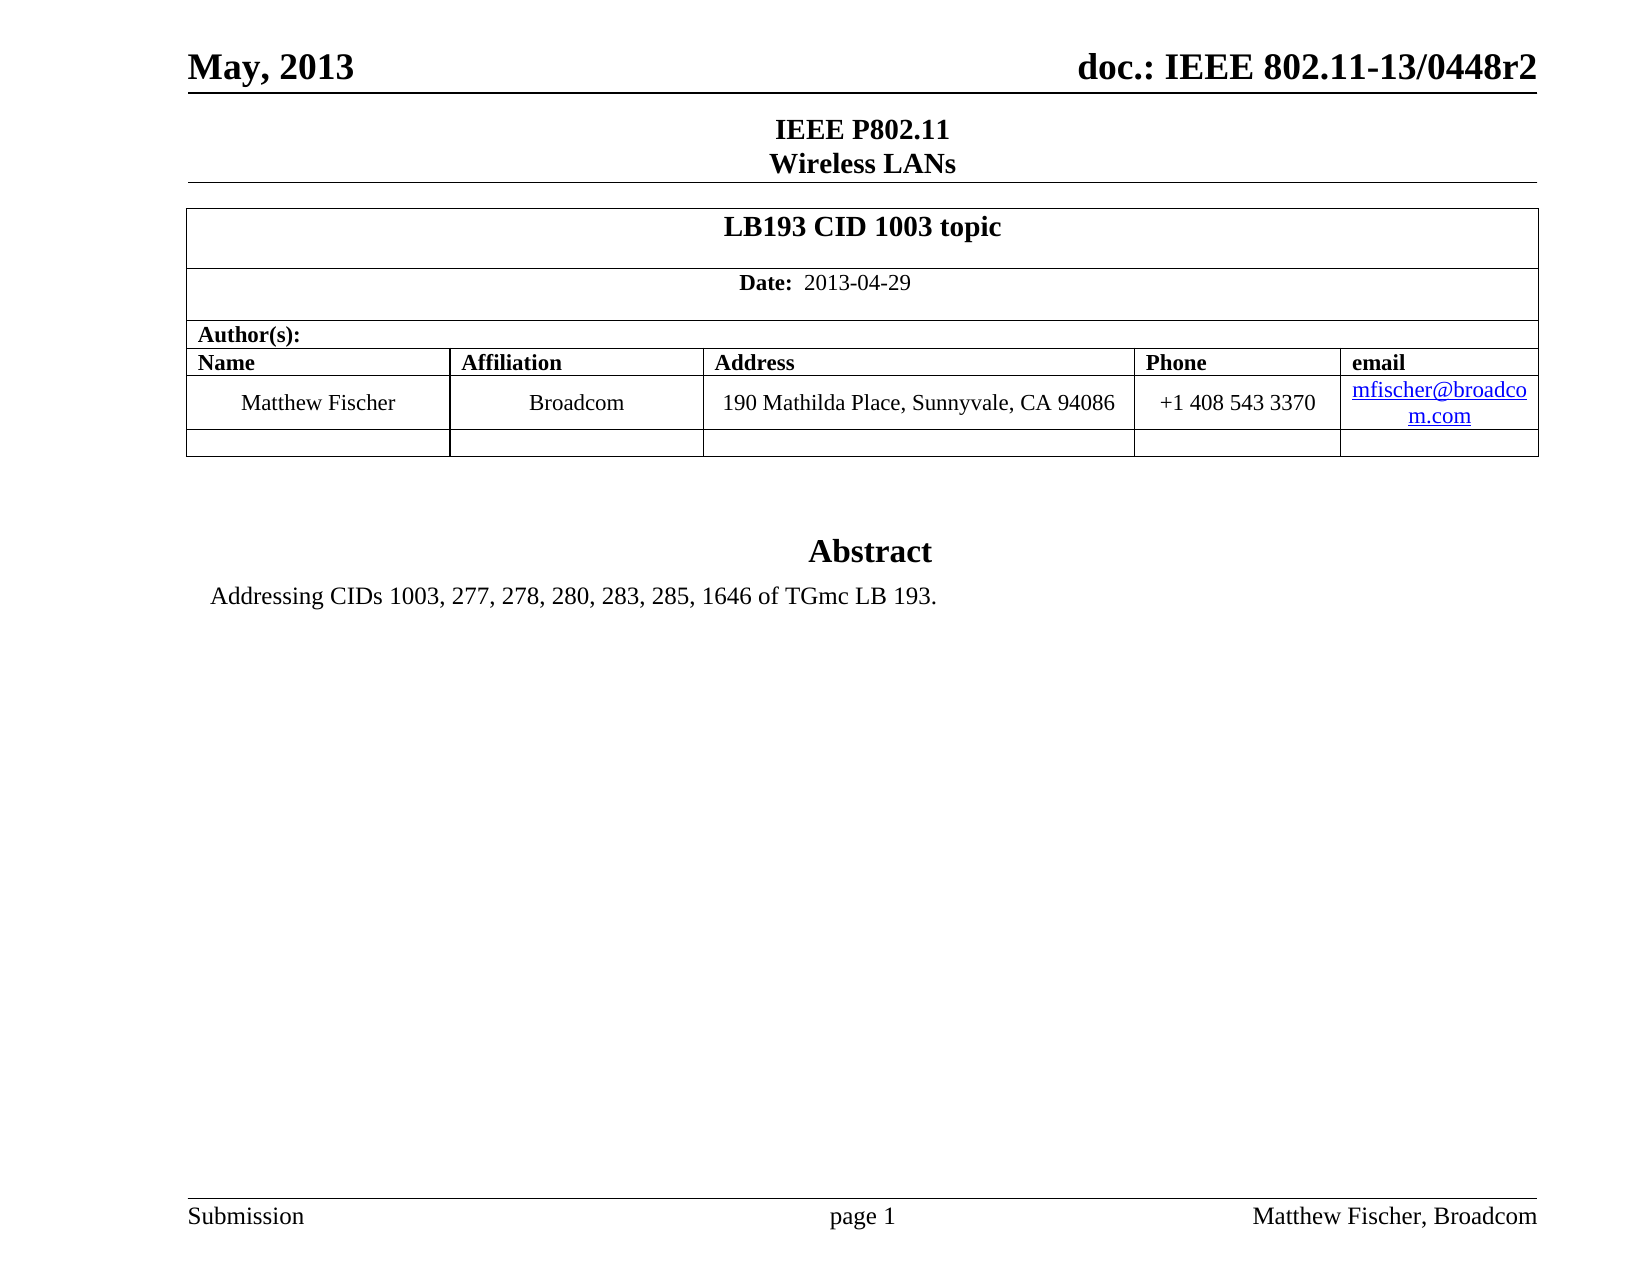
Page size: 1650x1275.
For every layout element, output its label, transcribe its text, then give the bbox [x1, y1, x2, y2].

table_cell mfischer@broadcom.com [1341, 376, 1538, 429]
table_cell Matthew Fischer [187, 376, 449, 429]
table_cell Date: 2013-04-29 [187, 269, 1538, 320]
text IEEE P802.11 Wireless LANs [187, 112, 1537, 183]
table_cell [451, 430, 703, 456]
table_header LB193 CID 1003 topic [187, 209, 1538, 268]
table_cell Address [704, 349, 1134, 375]
table_cell +1 408 543 3370 [1135, 376, 1340, 429]
table_cell Affiliation [451, 349, 703, 375]
table_cell Author(s): [187, 321, 1538, 348]
table_cell Phone [1135, 349, 1340, 375]
table_cell [187, 430, 449, 456]
table_cell Name [187, 349, 449, 375]
table_cell [704, 430, 1134, 456]
table_cell Broadcom [451, 376, 703, 429]
table_cell email [1341, 349, 1538, 375]
table_cell [1341, 430, 1538, 456]
table_cell 190 Mathilda Place, Sunnyvale, CA 94086 [704, 376, 1134, 429]
table_cell [1135, 430, 1340, 456]
